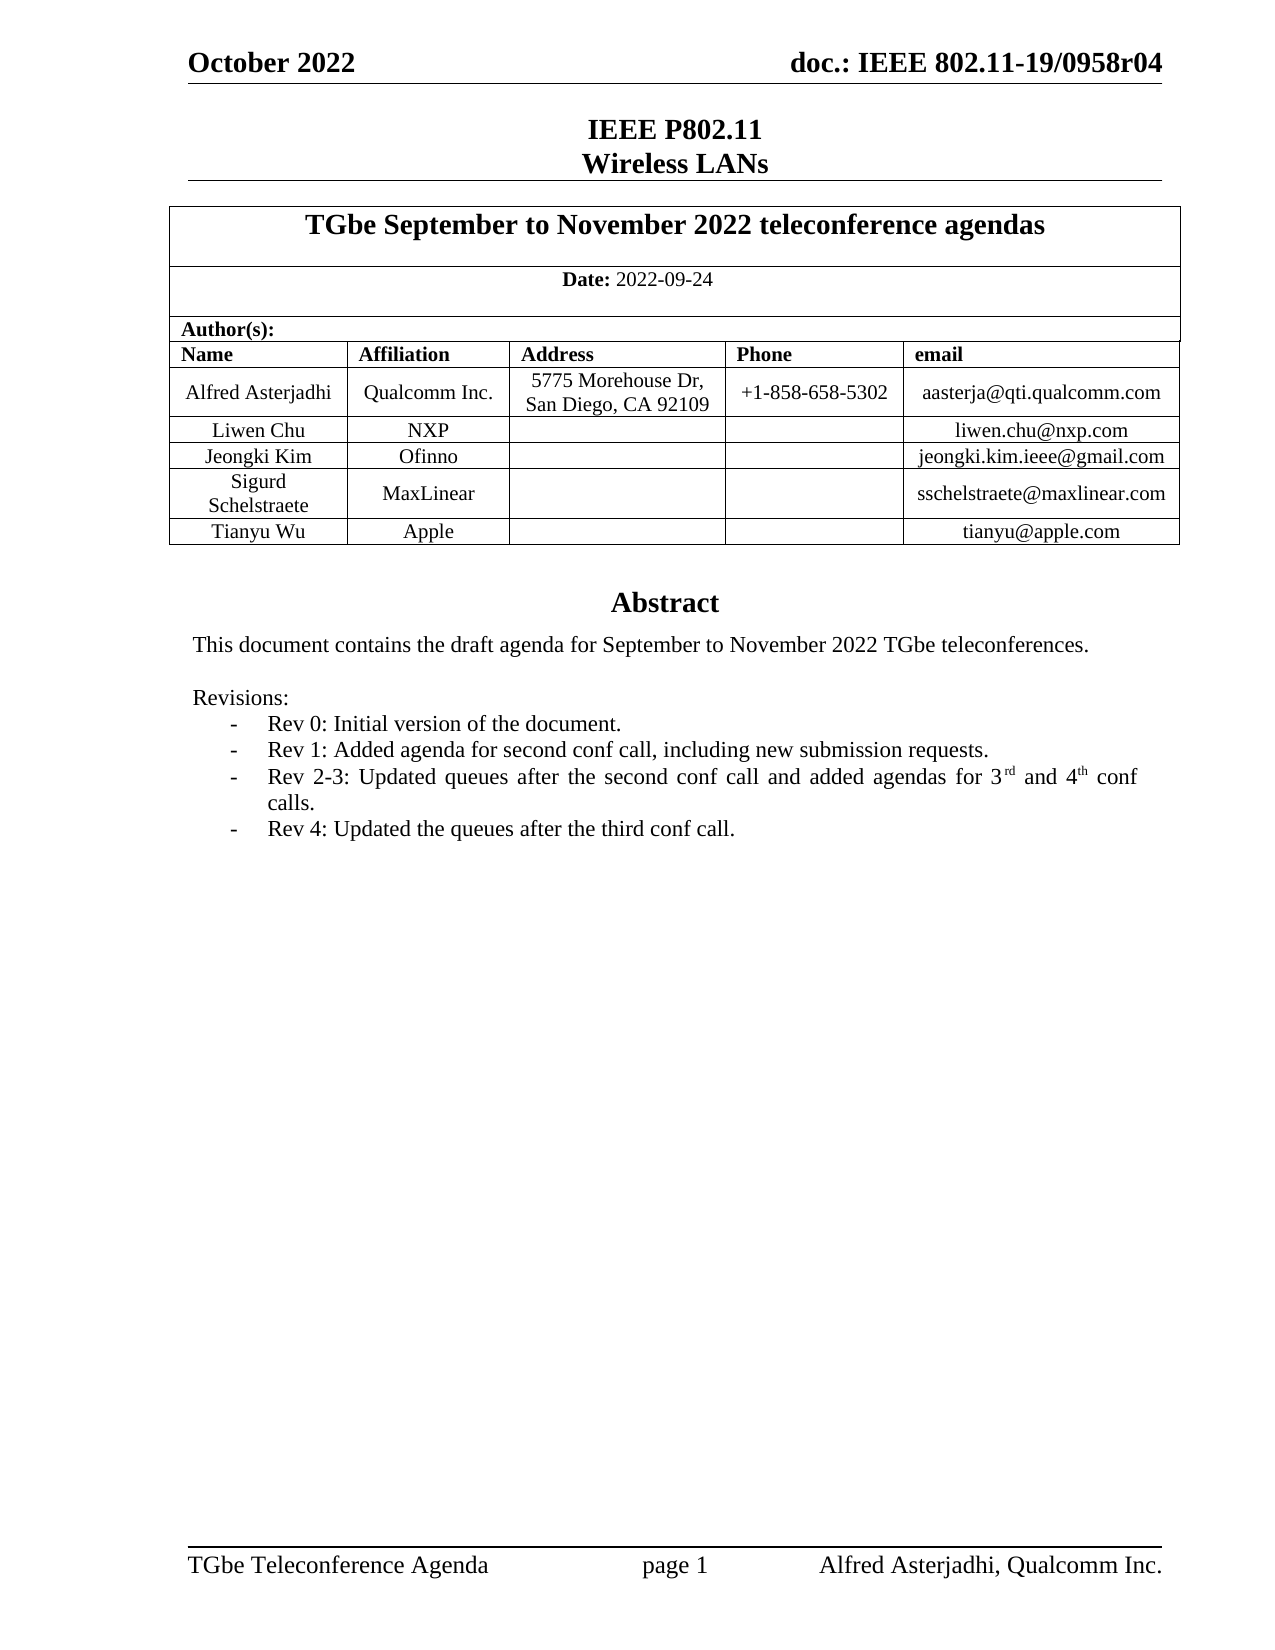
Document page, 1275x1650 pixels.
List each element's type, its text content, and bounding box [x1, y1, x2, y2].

table_cell Qualcomm Inc. [348, 368, 509, 416]
table_cell [726, 519, 903, 543]
table_cell sschelstraete@maxlinear.com [904, 469, 1179, 517]
table_cell Date: 2022-09-24 [170, 267, 1180, 316]
table_cell [726, 417, 903, 442]
table_cell Name [170, 342, 347, 367]
table_cell Sigurd Schelstraete [170, 469, 347, 517]
table_cell Tianyu Wu [170, 519, 347, 543]
table_cell Jeongki Kim [170, 443, 347, 468]
table_header TGbe September to November 2022 teleconference agendas [170, 207, 1180, 266]
table_cell aasterja@qti.qualcomm.com [904, 368, 1179, 416]
table_cell Phone [726, 342, 903, 367]
table_cell NXP [348, 417, 509, 442]
table_cell [510, 417, 725, 442]
table_cell MaxLinear [348, 469, 509, 517]
table_cell [726, 443, 903, 468]
table_cell liwen.chu@nxp.com [904, 417, 1179, 442]
table_cell [510, 469, 725, 517]
text IEEE P802.11 Wireless LANs [187, 112, 1162, 181]
table_cell +1-858-658-5302 [726, 368, 903, 416]
table_cell Ofinno [348, 443, 509, 468]
table_cell [510, 443, 725, 468]
table_cell 5775 Morehouse Dr, San Diego, CA 92109 [510, 368, 725, 416]
table_cell tianyu@apple.com [904, 519, 1179, 543]
table_cell [510, 519, 725, 543]
table_cell Author(s): [170, 317, 1180, 341]
table_cell Affiliation [348, 342, 509, 367]
table_cell email [904, 342, 1179, 367]
table_cell jeongki.kim.ieee@gmail.com [904, 443, 1179, 468]
table_cell [726, 469, 903, 517]
table_cell Alfred Asterjadhi [170, 368, 347, 416]
table_cell Liwen Chu [170, 417, 347, 442]
table_cell Apple [348, 519, 509, 543]
table_cell Address [510, 342, 725, 367]
